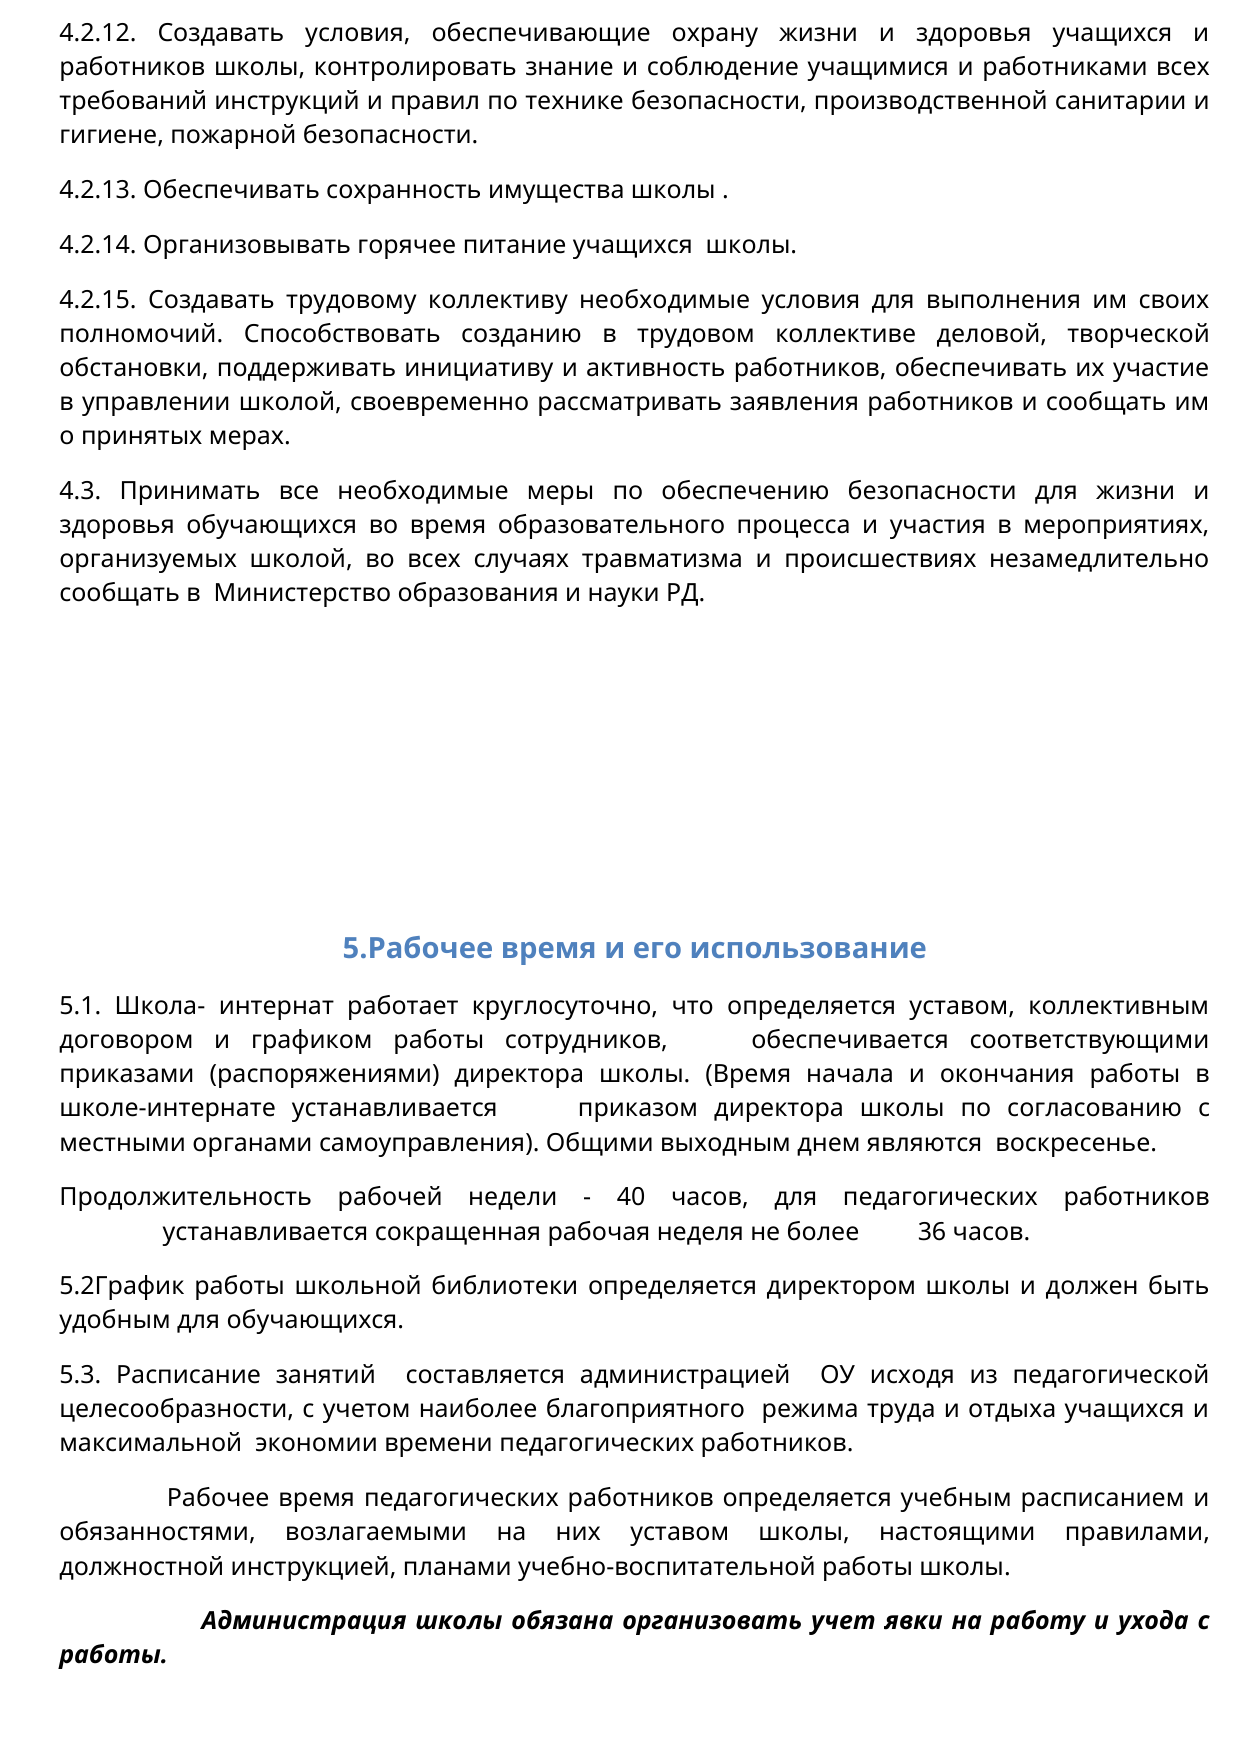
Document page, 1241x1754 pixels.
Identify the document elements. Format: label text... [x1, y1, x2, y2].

text 4.2.13. Обеспечивать сохранность имущества школы . [59, 172, 1211, 206]
text 4.2.15. Создавать трудовому коллективу необходимые условия для выполнения им своих полномочий. Способствовать созданию в трудовом коллективе деловой, творческой обстановки, поддерживать инициативу и активность работников, обеспечивать их участие в управлении школой, своевременно рассматривать заявления работников и сообщать им о принятых мерах. [59, 282, 1211, 452]
text 5.2График работы школьной библиотеки определяется директором школы и должен быть удобным для обучающихся. [59, 1268, 1211, 1336]
text 4.2.12. Создавать условия, обеспечивающие охрану жизни и здоровья учащихся и работников школы, контролировать знание и соблюдение учащимися и работниками всех требований инструкций и правил по технике безопасности, производственной санитарии и гигиене, пожарной безопасности. [59, 15, 1211, 151]
text 4.3. Принимать все необходимые меры по обеспечению безопасности для жизни и здоровья обучающихся во время образовательного процесса и участия в мероприятиях, организуемых школой, во всех случаях травматизма и происшествиях незамедлительно сообщать в Министерство образования и науки РД. [59, 473, 1211, 609]
text Продолжительность рабочей недели - 40 часов, для педагогических работников устанавливается сокращенная рабочая неделя не более 36 часов. [59, 1179, 1211, 1247]
text Рабочее время педагогических работников определяется учебным расписанием и обязанностями, возлагаемыми на них уставом школы, настоящими правилами, должностной инструкцией, планами учебно-воспитательной работы школы. [59, 1480, 1211, 1582]
text 5.1. Школа- интернат работает круглосуточно, что определяется уставом, коллективным договором и графиком работы сотрудников, обеспечивается соответствующими приказами (распоряжениями) директора школы. (Время начала и окончания работы в школе-интернате устанавливается приказом директора школы по согласованию с местными органами самоуправления). Общими выходным днем являются воскресенье. [59, 988, 1211, 1158]
text 4.2.14. Организовывать горячее питание учащихся школы. [59, 227, 1211, 261]
text Администрация школы обязана организовать учет явки на работу и ухода с работы. [59, 1603, 1211, 1671]
text 5.3. Расписание занятий составляется администрацией ОУ исходя из педагогической целесообразности, с учетом наиболее благоприятного режима труда и отдыха учащихся и максимальной экономии времени педагогических работников. [59, 1357, 1211, 1459]
text 5.Рабочее время и его использование [59, 927, 1211, 967]
